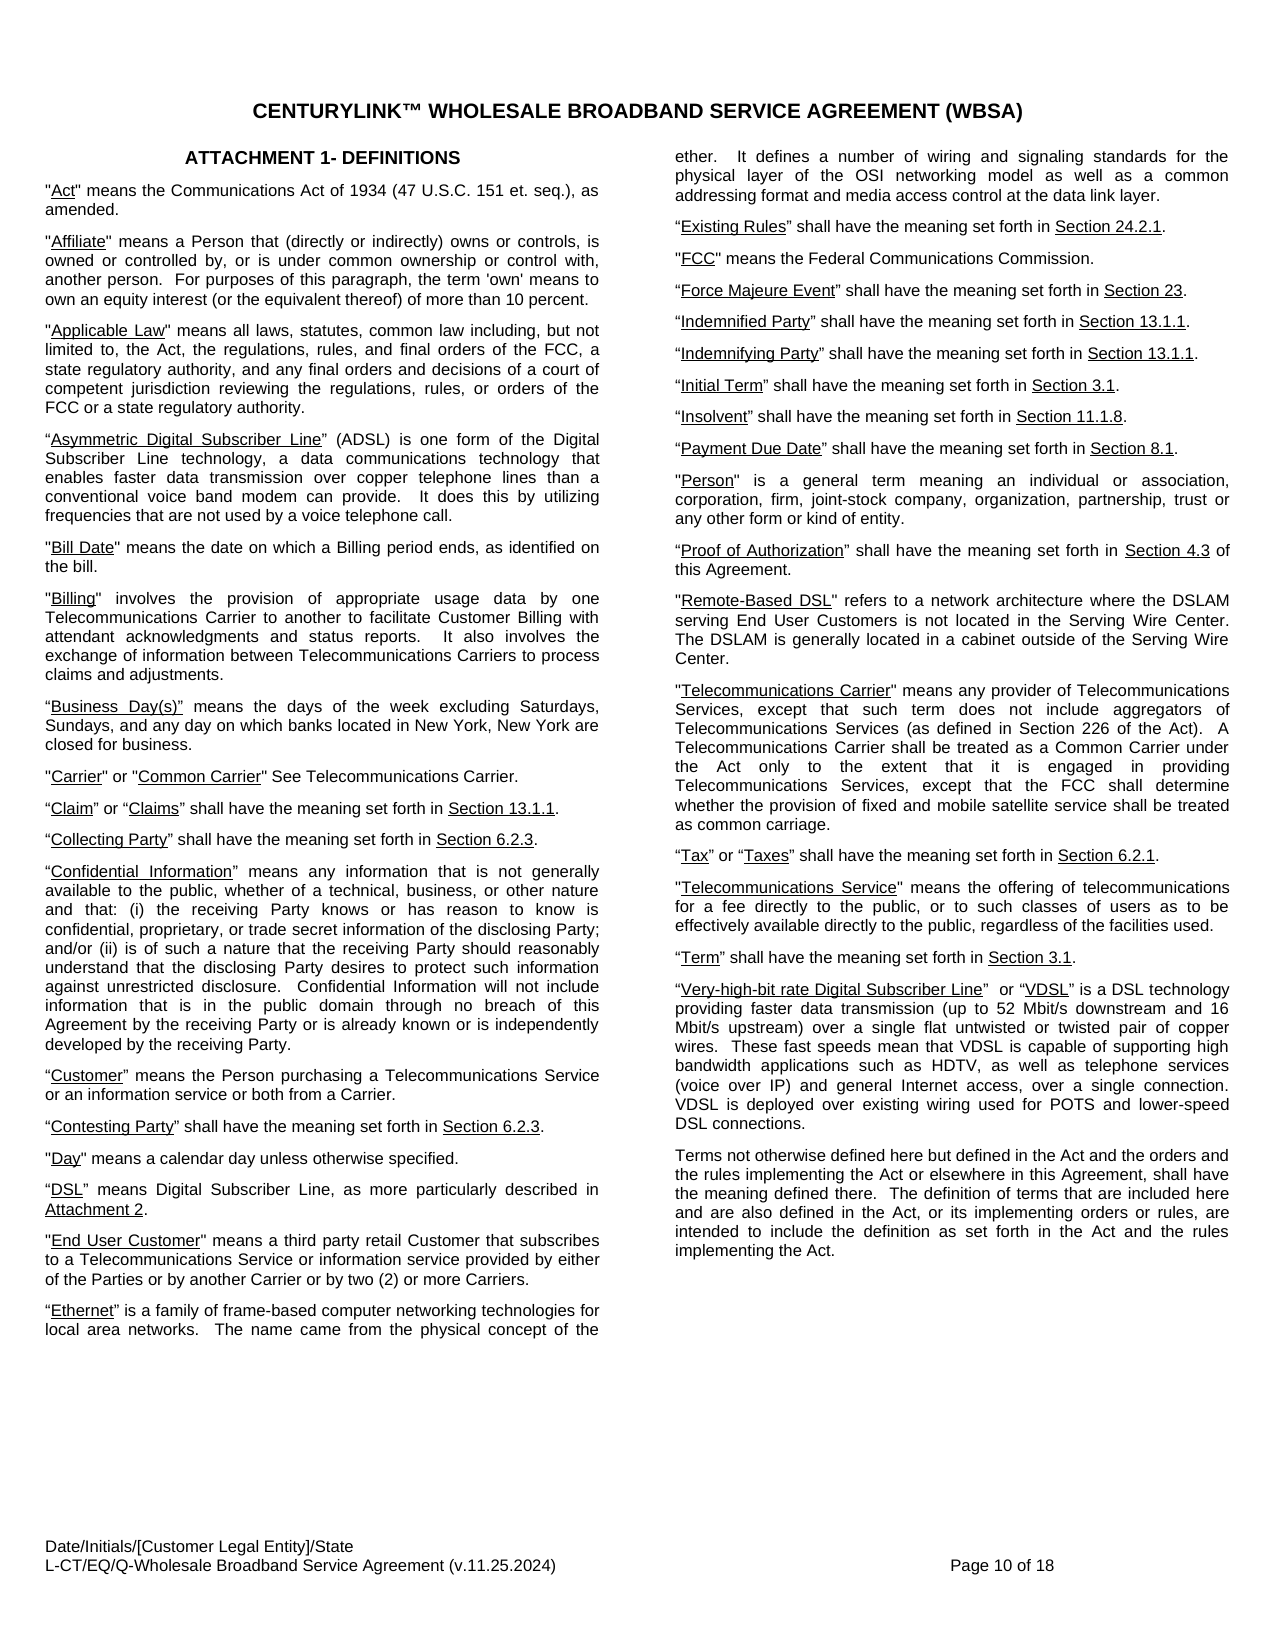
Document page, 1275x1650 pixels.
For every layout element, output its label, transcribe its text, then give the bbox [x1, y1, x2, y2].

text "Applicable Law" means all laws, statutes, common law including, but not limited to, the Act, the regulations, rules, and final orders of the FCC, a state regulatory authority, and any final orders and decisions of a court of competent jurisdiction reviewing the regulations, rules, or orders of the FCC or a state regulatory authority. [45, 321, 600, 417]
text “Asymmetric Digital Subscriber Line” (ADSL) is one form of the Digital Subscriber Line technology, a data communications technology that enables faster data transmission over copper telephone lines than a conventional voice band modem can provide. It does this by utilizing frequencies that are not used by a voice telephone call. [45, 429, 600, 525]
text "Remote-Based DSL" refers to a network architecture where the DSLAM serving End User Customers is not located in the Serving Wire Center. The DSLAM is generally located in a cabinet outside of the . [675, 591, 1230, 668]
text “Very-high-bit rate Digital Subscriber Line” or “VDSL” is a DSL technology providing faster data transmission (up to 52 Mbit/s downstream and 16 Mbit/s upstream) over a single flat untwisted or twisted pair of copper wires. These fast speeds mean that VDSL is capable of supporting high bandwidth applications such as HDTV, as well as telephone services (voice over IP) and general Internet access, over a single connection. VDSL is deployed over existing wiring used for POTS and lower-speed DSL connections. [675, 979, 1230, 1133]
text "Affiliate" means a Person that (directly or indirectly) owns or controls, is owned or controlled by, or is under common ownership or control with, another person. For purposes of this paragraph, the term 'own' means to own an equity interest (or the equivalent thereof) of more than 10 percent. [45, 232, 600, 308]
text "Billing" involves the provision of appropriate usage data by one Telecommunications Carrier to another to facilitate Customer Billing with attendant acknowledgments and status reports. It also involves the exchange of information between Telecommunications Carriers to process claims and adjustments. [45, 588, 600, 684]
text "Telecommunications Service" means the offering of telecommunications for a fee directly to the public, or to such classes of users as to be effectively available directly to the public, regardless of the facilities used. [675, 878, 1230, 935]
text “DSL” means Digital Subscriber Line, as more particularly described in Attachment 2. [45, 1180, 600, 1218]
text “Ethernet” is a family of frame-based computer networking technologies for local area networks. The name came from the physical concept of the ether. It defines a number of wiring and signaling standards for the physical layer of the OSI networking model as well as a common addressing format and media access control at the data link layer. [675, 147, 1230, 204]
text “Indemnifying Party” shall have the meaning set forth in Section 13.1.1. [675, 344, 1230, 363]
text “Initial Term” shall have the meaning set forth in Section 3.1. [675, 375, 1230, 394]
text “Force Majeure Event” shall have the meaning set forth in Section 23. [675, 280, 1230, 299]
text “Contesting Party” shall have the meaning set forth in Section 6.2.3. [45, 1117, 600, 1136]
text "FCC" means the Federal Communications Commission. [675, 249, 1230, 268]
text “Payment Due Date” shall have the meaning set forth in Section 8.1. [675, 439, 1230, 458]
text “Collecting Party” shall have the meaning set forth in Section 6.2.3. [45, 830, 600, 849]
text “Existing Rules” shall have the meaning set forth in Section 24.2.1. [675, 217, 1230, 236]
text “Ethernet” is a family of frame-based computer networking technologies for local area networks. The name came from the physical concept of the ether. It defines a number of wiring and signaling standards for the physical layer of the OSI networking model as well as a common addressing format and media access control at the data link layer. [45, 1301, 600, 1339]
text Terms not otherwise defined here but defined in the Act and the orders and the rules implementing the Act or elsewhere in this Agreement, shall have the meaning defined there. The definition of terms that are included here and are also defined in the Act, or its implementing orders or rules, are intended to include the definition as set forth in the Act and the rules implementing the Act. [675, 1145, 1230, 1260]
text “Proof of Authorization” shall have the meaning set forth in Section 4.3 of this Agreement. [675, 540, 1230, 579]
text “Customer” means the Person purchasing a Telecommunications Service or an information service or both from a Carrier. [45, 1066, 600, 1104]
text "End User Customer" means a third party retail Customer that subscribes to a Telecommunications Service or information service provided by either of the Parties or by another Carrier or by two (2) or more Carriers. [45, 1231, 600, 1288]
text “Tax” or “Taxes” shall have the meaning set forth in Section 6.2.1. [675, 846, 1230, 865]
text “Term” shall have the meaning set forth in Section 3.1. [675, 948, 1230, 967]
text “Indemnified Party” shall have the meaning set forth in Section 13.1.1. [675, 312, 1230, 331]
text “Insolvent” shall have the meaning set forth in Section 11.1.8. [675, 407, 1230, 426]
text "Person" is a general term meaning an individual or association, corporation, firm, joint-stock company, organization, partnership, trust or any other form or kind of entity. [675, 470, 1230, 528]
text "Carrier" or "Common Carrier" See Telecommunications Carrier. [45, 767, 600, 786]
text "Bill Date" means the date on which a Billing period ends, as identified on the bill. [45, 538, 600, 576]
text "Day" means a calendar day unless otherwise specified. [45, 1148, 600, 1168]
text "Telecommunications Carrier" means any provider of Telecommunications Services, except that such term does not include aggregators of Telecommunications Services (as defined in Section 226 of the Act). A Telecommunications Carrier shall be treated as a Common Carrier under the Act only to the extent that it is engaged in providing Telecommunications Services, except that the FCC shall determine whether the provision of fixed and mobile satellite service shall be treated as common carriage. [675, 680, 1230, 834]
text "Act" means the Communications Act of 1934 (47 U.S.C. 151 et. seq.), as amended. [45, 181, 600, 219]
text “Claim” or “Claims” shall have the meaning set forth in Section 13.1.1. [45, 798, 600, 818]
text ATTACHMENT 1- DEFINITIONS [45, 147, 600, 168]
text “Business Day(s)” means the days of the week excluding Saturdays, Sundays, and any day on which banks located in New York, New York are closed for business. [45, 697, 600, 754]
text “Confidential Information” means any information that is not generally available to the public, whether of a technical, business, or other nature and that: (i) the receiving Party knows or has reason to know is confidential, proprietary, or trade secret information of the disclosing Party; and/or (ii) is of such a nature that the receiving Party should reasonably understand that the disclosing Party desires to protect such information against unrestricted disclosure. Confidential Information will not include information that is in the public domain through no breach of this Agreement by the receiving Party or is already known or is independently developed by the receiving Party. [45, 862, 600, 1053]
